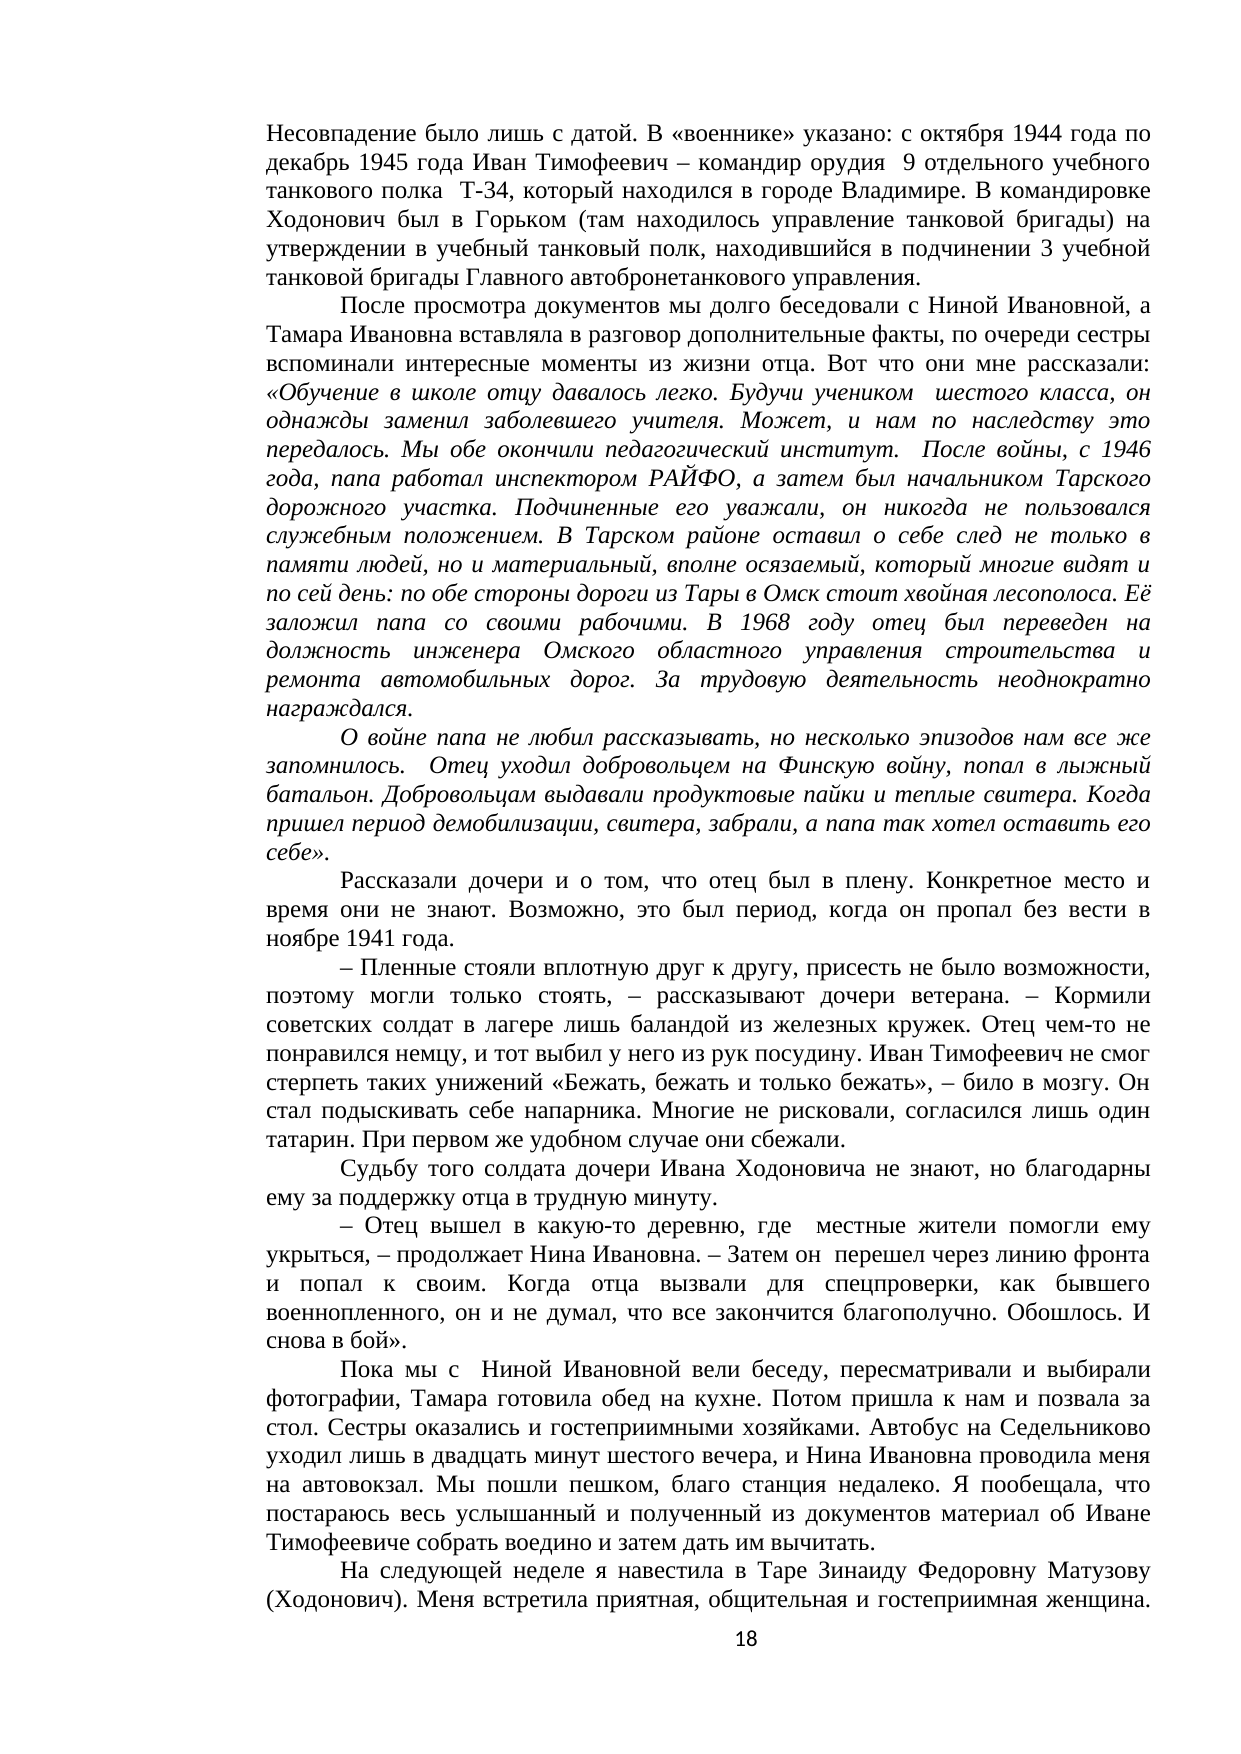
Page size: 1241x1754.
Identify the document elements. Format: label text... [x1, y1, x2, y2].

text После просмотра документов мы долго беседовали с Ниной Ивановной, а Тамара Ивановна вставляла в разговор дополнительные факты, по очереди сестры вспоминали интересные моменты из жизни отца. Вот что они мне рассказали: «Обучение в школе отцу давалось легко. Будучи учеником шестого класса, он однажды заменил заболевшего учителя. Может, и нам по наследству это передалось. Мы обе окончили педагогический институт. После войны, с 1946 года, папа работал инспектором РАЙФО, а затем был начальником Тарского дорожного участка. Подчиненные его уважали, он никогда не пользовался служебным положением. В Тарском районе оставил о себе след не только в памяти людей, но и материальный, вполне осязаемый, который многие видят и по сей день: по обе стороны дороги из Тары в Омск стоит хвойная лесополоса. Её заложил папа со своими рабочими. В 1968 году отец был переведен на должность инженера Омского областного управления строительства и ремонта автомобильных дорог. За трудовую деятельность неоднократно награждался. [266, 291, 1152, 722]
text Судьбу того солдата дочери Ивана Ходоновича не знают, но благодарны ему за поддержку отца в трудную минуту. [266, 1153, 1152, 1211]
text О войне папа не любил рассказывать, но несколько эпизодов нам все же запомнилось. Отец уходил добровольцем на Финскую войну, попал в лыжный батальон. Добровольцам выдавали продуктовые пайки и теплые свитера. Когда пришел период демобилизации, свитера, забрали, а папа так хотел оставить его себе». [266, 722, 1152, 866]
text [266, 118, 1152, 291]
text Пока мы с Ниной Ивановной вели беседу, пересматривали и выбирали фотографии, Тамара готовила обед на кухне. Потом пришла к нам и позвала за стол. Сестры оказались и гостеприимными хозяйками. Автобус на Седельниково уходил лишь в двадцать минут шестого вечера, и Нина Ивановна проводила меня на автовокзал. Мы пошли пешком, благо станция недалеко. Я пообещала, что постараюсь весь услышанный и полученный из документов материал об Иване Тимофеевиче собрать воедино и затем дать им вычитать. [266, 1354, 1152, 1556]
text – Отец вышел в какую-то деревню, где местные жители помогли ему укрыться, – продолжает Нина Ивановна. – Затем он перешел через линию фронта и попал к своим. Когда отца вызвали для спецпроверки, как бывшего военнопленного, он и не думал, что все закончится благополучно. Обошлось. И снова в бой». [266, 1211, 1152, 1354]
text – Пленные стояли вплотную друг к другу, присесть не было возможности, поэтому могли только стоять, – рассказывают дочери ветерана. – Кормили советских солдат в лагере лишь баландой из железных кружек. Отец чем-то не понравился немцу, и тот выбил у него из рук посудину. Иван Тимофеевич не смог стерпеть таких унижений «Бежать, бежать и только бежать», – било в мозгу. Он стал подыскивать себе напарника. Многие не рисковали, согласился лишь один татарин. При первом же удобном случае они сбежали. [266, 952, 1152, 1153]
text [266, 1556, 1152, 1613]
text Рассказали дочери и о том, что отец был в плену. Конкретное место и время они не знают. Возможно, это был период, когда он пропал без вести в ноябре 1941 года. [266, 866, 1152, 952]
